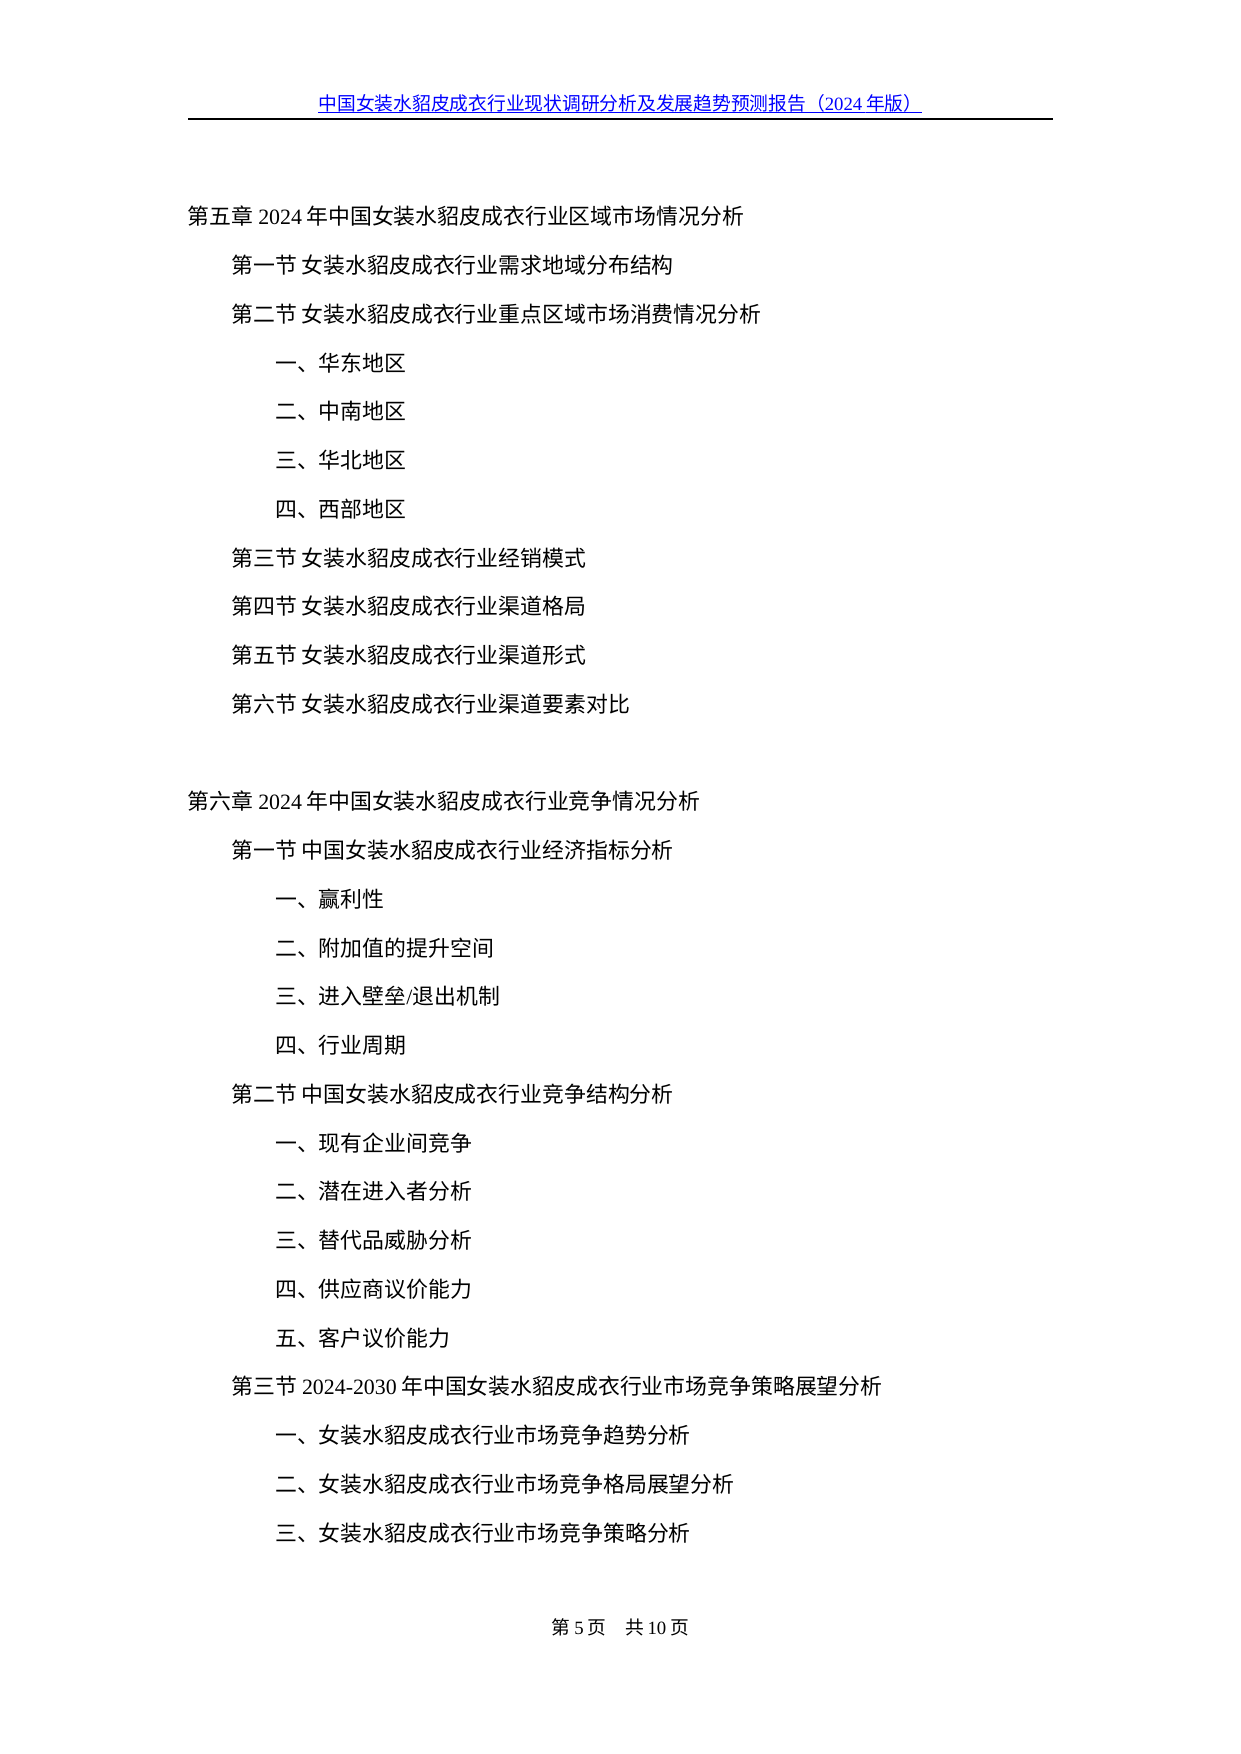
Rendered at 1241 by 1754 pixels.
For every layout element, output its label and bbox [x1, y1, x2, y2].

text [187, 150, 1053, 1548]
